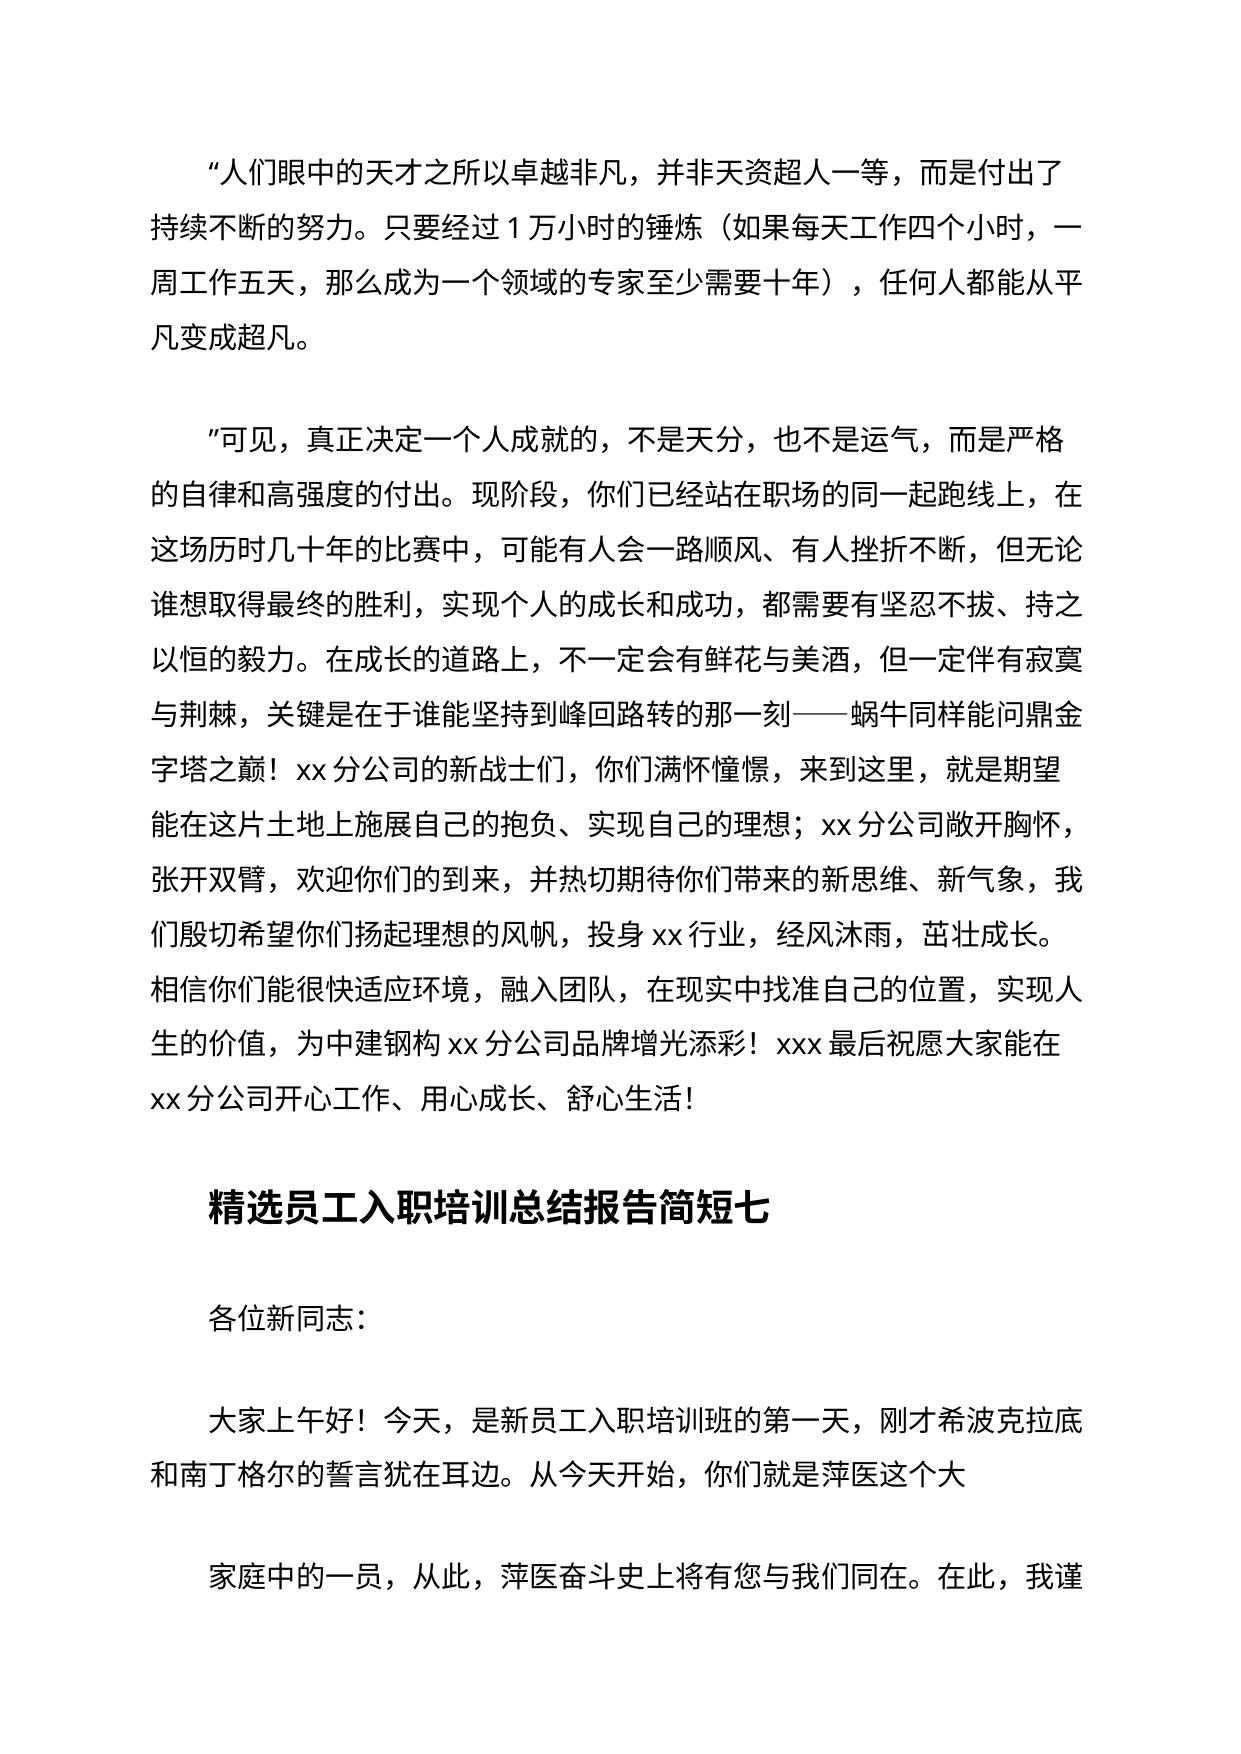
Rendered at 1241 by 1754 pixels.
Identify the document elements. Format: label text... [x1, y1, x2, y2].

text 精选员工入职培训总结报告简短七 [150, 1178, 1090, 1232]
text 大家上午好！今天，是新员工入职培训班的第一天，刚才希波克拉底和南丁格尔的誓言犹在耳边。从今天开始，你们就是萍医这个大 [150, 1397, 1090, 1494]
text 各位新同志： [150, 1295, 1090, 1338]
text “人们眼中的天才之所以卓越非凡，并非天资超人一等，而是付出了持续不断的努力。只要经过1万小时的锤炼（如果每天工作四个小时，一周工作五天，那么成为一个领域的专家至少需要十年），任何人都能从平凡变成超凡。 [150, 150, 1090, 357]
text ”可见，真正决定一个人成就的，不是天分，也不是运气，而是严格的自律和高强度的付出。现阶段，你们已经站在职场的同一起跑线上，在这场历时几十年的比赛中，可能有人会一路顺风、有人挫折不断，但无论谁想取得最终的胜利，实现个人的成长和成功，都需要有坚忍不拔、持之以恒的毅力。在成长的道路上，不一定会有鲜花与美酒，但一定伴有寂寞与荆棘，关键是在于谁能坚持到峰回路转的那一刻——蜗牛同样能问鼎金字塔之巅！xx分公司的新战士们，你们满怀憧憬，来到这里，就是期望能在这片土地上施展自己的抱负、实现自己的理想；xx分公司敞开胸怀，张开双臂，欢迎你们的到来，并热切期待你们带来的新思维、新气象，我们殷切希望你们扬起理想的风帆，投身xx行业，经风沐雨，茁壮成长。相信你们能很快适应环境，融入团队，在现实中找准自己的位置，实现人生的价值，为中建钢构xx分公司品牌增光添彩！xxx最后祝愿大家能在xx分公司开心工作、用心成长、舒心生活！ [150, 417, 1090, 1118]
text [150, 1554, 1090, 1596]
